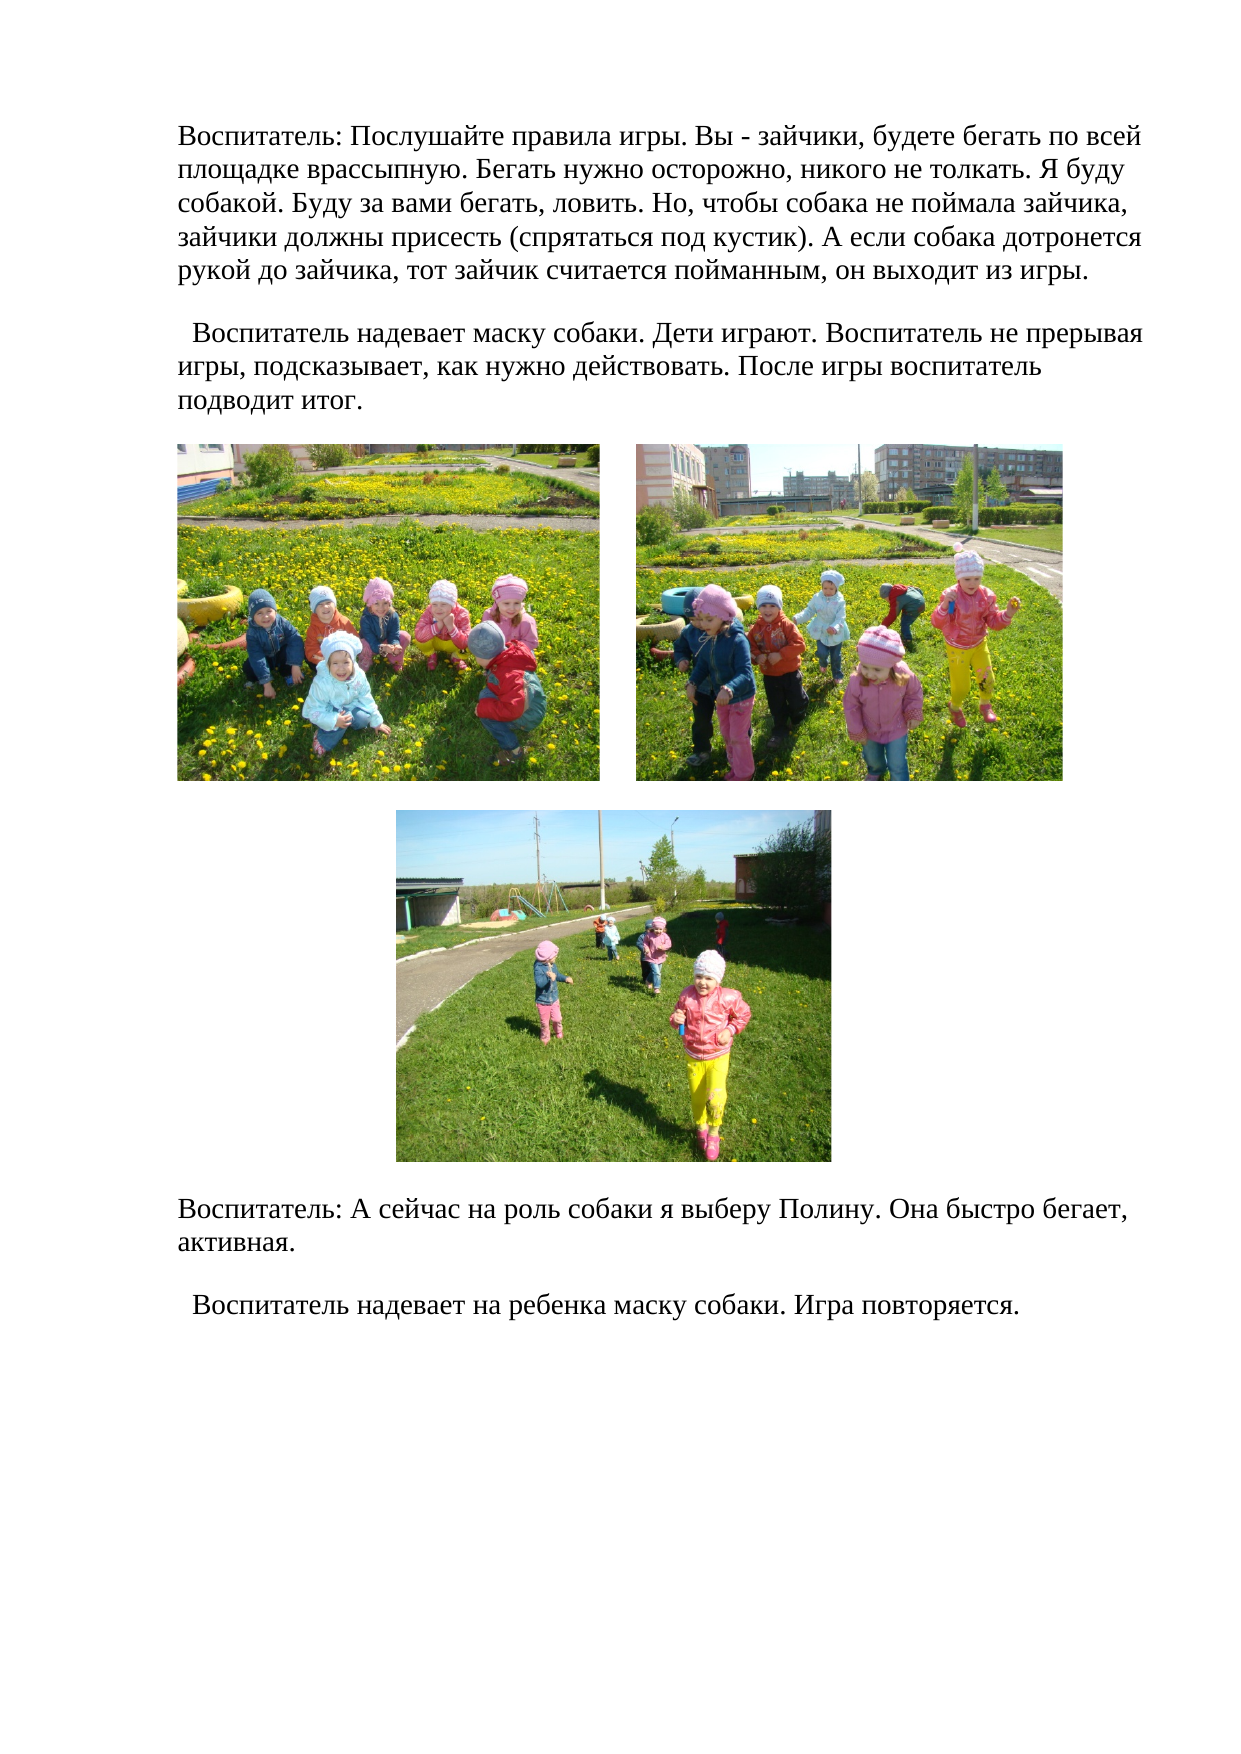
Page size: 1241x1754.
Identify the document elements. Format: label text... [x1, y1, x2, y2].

picture [177, 444, 600, 781]
text Воспитатель надевает маску собаки. Дети играют. Воспитатель не прерывая игры, подсказывает, как нужно действовать. После игры воспитатель подводит итог. [177, 315, 1152, 416]
picture [396, 810, 832, 1162]
text Воспитатель: А сейчас на роль собаки я выберу Полину. Она быстро бегает, активная. [177, 1191, 1152, 1258]
text Воспитатель надевает на ребенка маску собаки. Игра повторяется. [177, 1287, 1152, 1321]
picture [636, 444, 1063, 781]
text Воспитатель: Послушайте правила игры. Вы - зайчики, будете бегать по всей площадке врассыпную. Бегать нужно осторожно, никого не толкать. Я буду собакой. Буду за вами бегать, ловить. Но, чтобы собака не поймала зайчика, зайчики должны присесть (спрятаться под кустик). А если собака дотронется рукой до зайчика, тот зайчик считается пойманным, он выходит из игры. [177, 118, 1152, 286]
